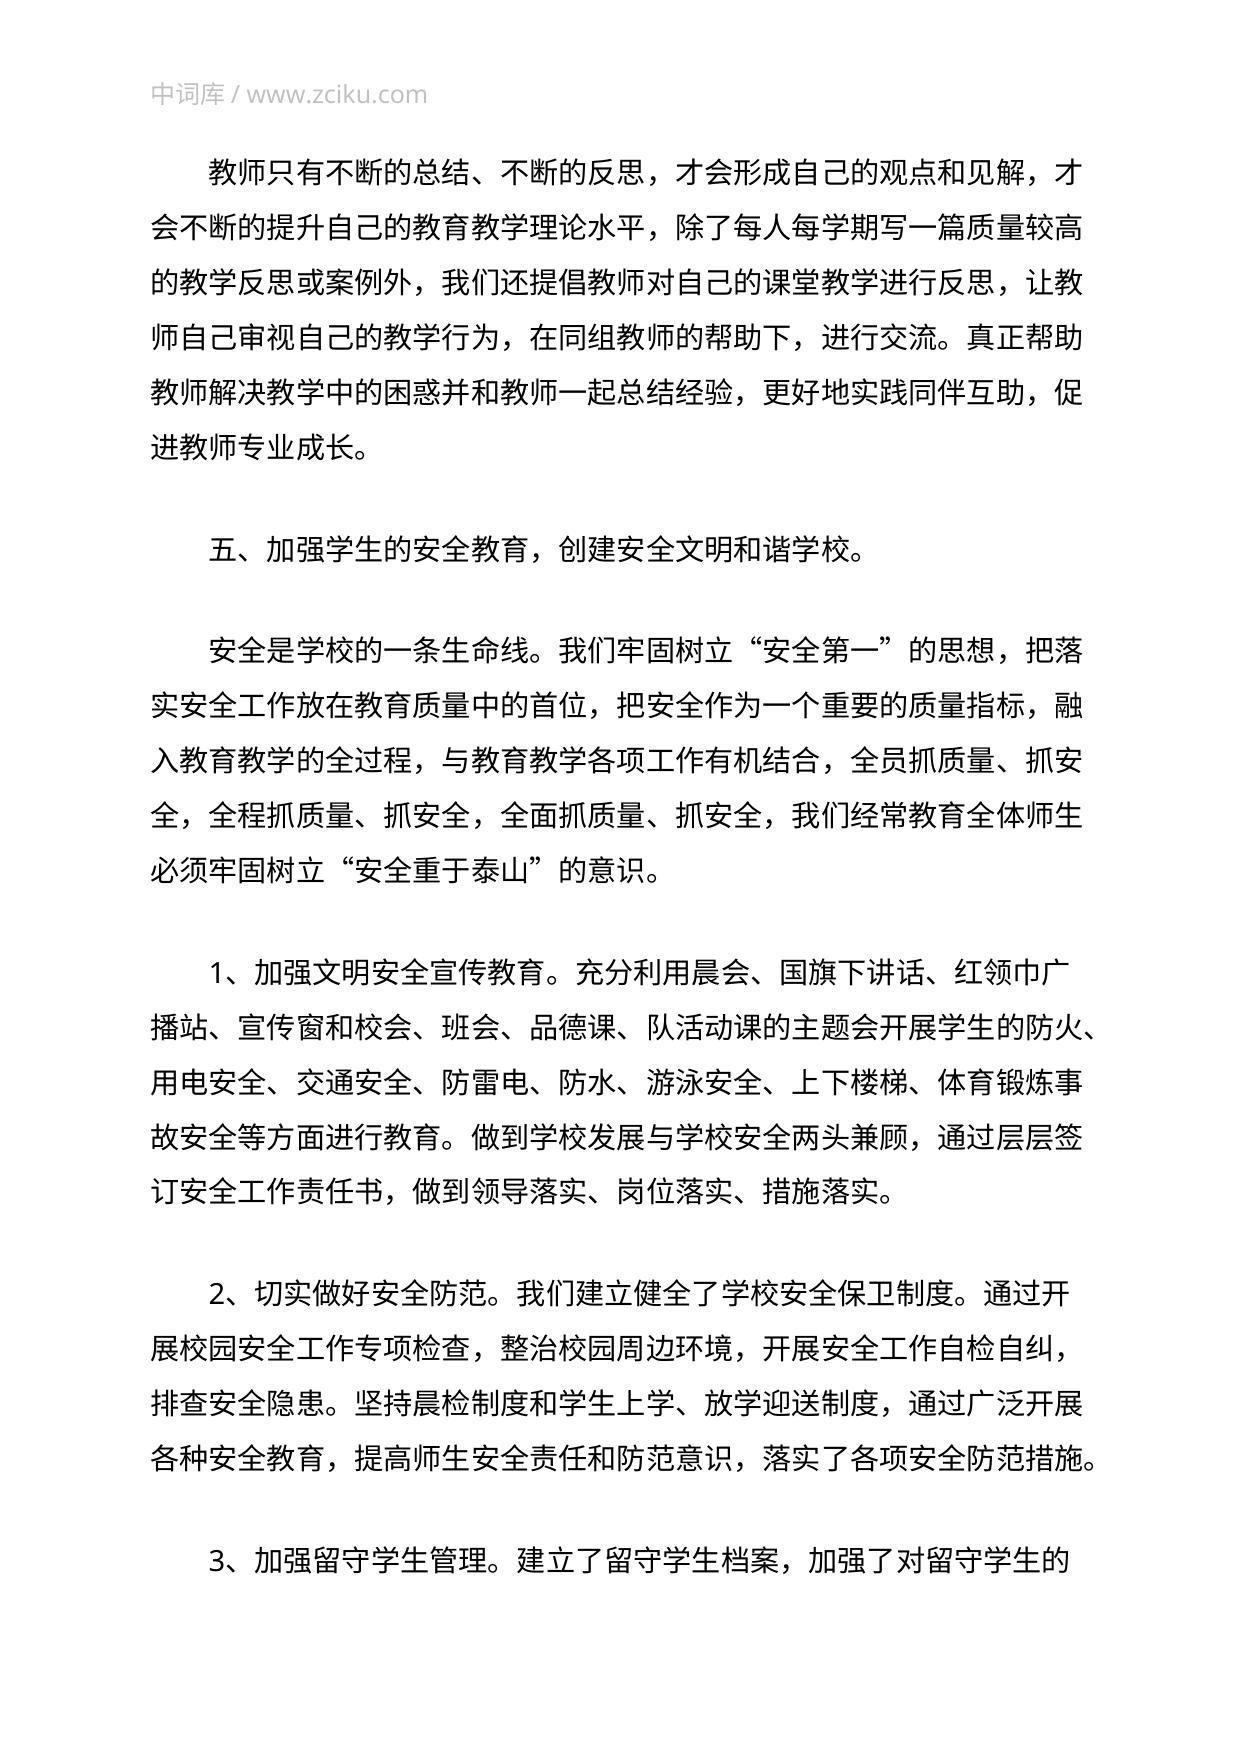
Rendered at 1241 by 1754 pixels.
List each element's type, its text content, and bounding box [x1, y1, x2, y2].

text 2、切实做好安全防范。我们建立健全了学校安全保卫制度。通过开 展校园安全工作专项检查，整治校园周边环境，开展安全工作自检自纠，排查安全隐患。坚持晨检制度和学生上学、放学迎送制度，通过广泛开展各种安全教育，提高师生安全责任和防范意识，落实了各项安全防范措施。 [150, 1271, 1090, 1478]
text 安全是学校的一条生命线。我们牢固树立“安全第一”的思想，把落实安全工作放在教育质量中的首位，把安全作为一个重要的质量指标，融入教育教学的全过程，与教育教学各项工作有机结合，全员抓质量、抓安全，全程抓质量、抓安全，全面抓质量、抓安全，我们经常教育全体师生必须牢固树立“安全重于泰山”的意识。 [150, 628, 1090, 890]
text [150, 1537, 1090, 1580]
text 五、加强学生的安全教育，创建安全文明和谐学校。 [150, 526, 1090, 568]
text 1、加强文明安全宣传教育。充分利用晨会、国旗下讲话、红领巾广播站、宣传窗和校会、班会、品德课、队活动课的主题会开展学生的防火、用电安全、交通安全、防雷电、防水、游泳安全、上下楼梯、体育锻炼事故安全等方面进行教育。做到学校发展与学校安全两头兼顾，通过层层签订安全工作责任书，做到领导落实、岗位落实、措施落实。 [150, 949, 1090, 1211]
text 教师只有不断的总结、不断的反思，才会形成自己的观点和见解，才会不断的提升自己的教育教学理论水平，除了每人每学期写一篇质量较高的教学反思或案例外，我们还提倡教师对自己的课堂教学进行反思，让教师自己审视自己的教学行为，在同组教师的帮助下，进行交流。真正帮助教师解决教学中的困惑并和教师一起总结经验，更好地实践同伴互助，促进教师专业成长。 [150, 150, 1090, 467]
